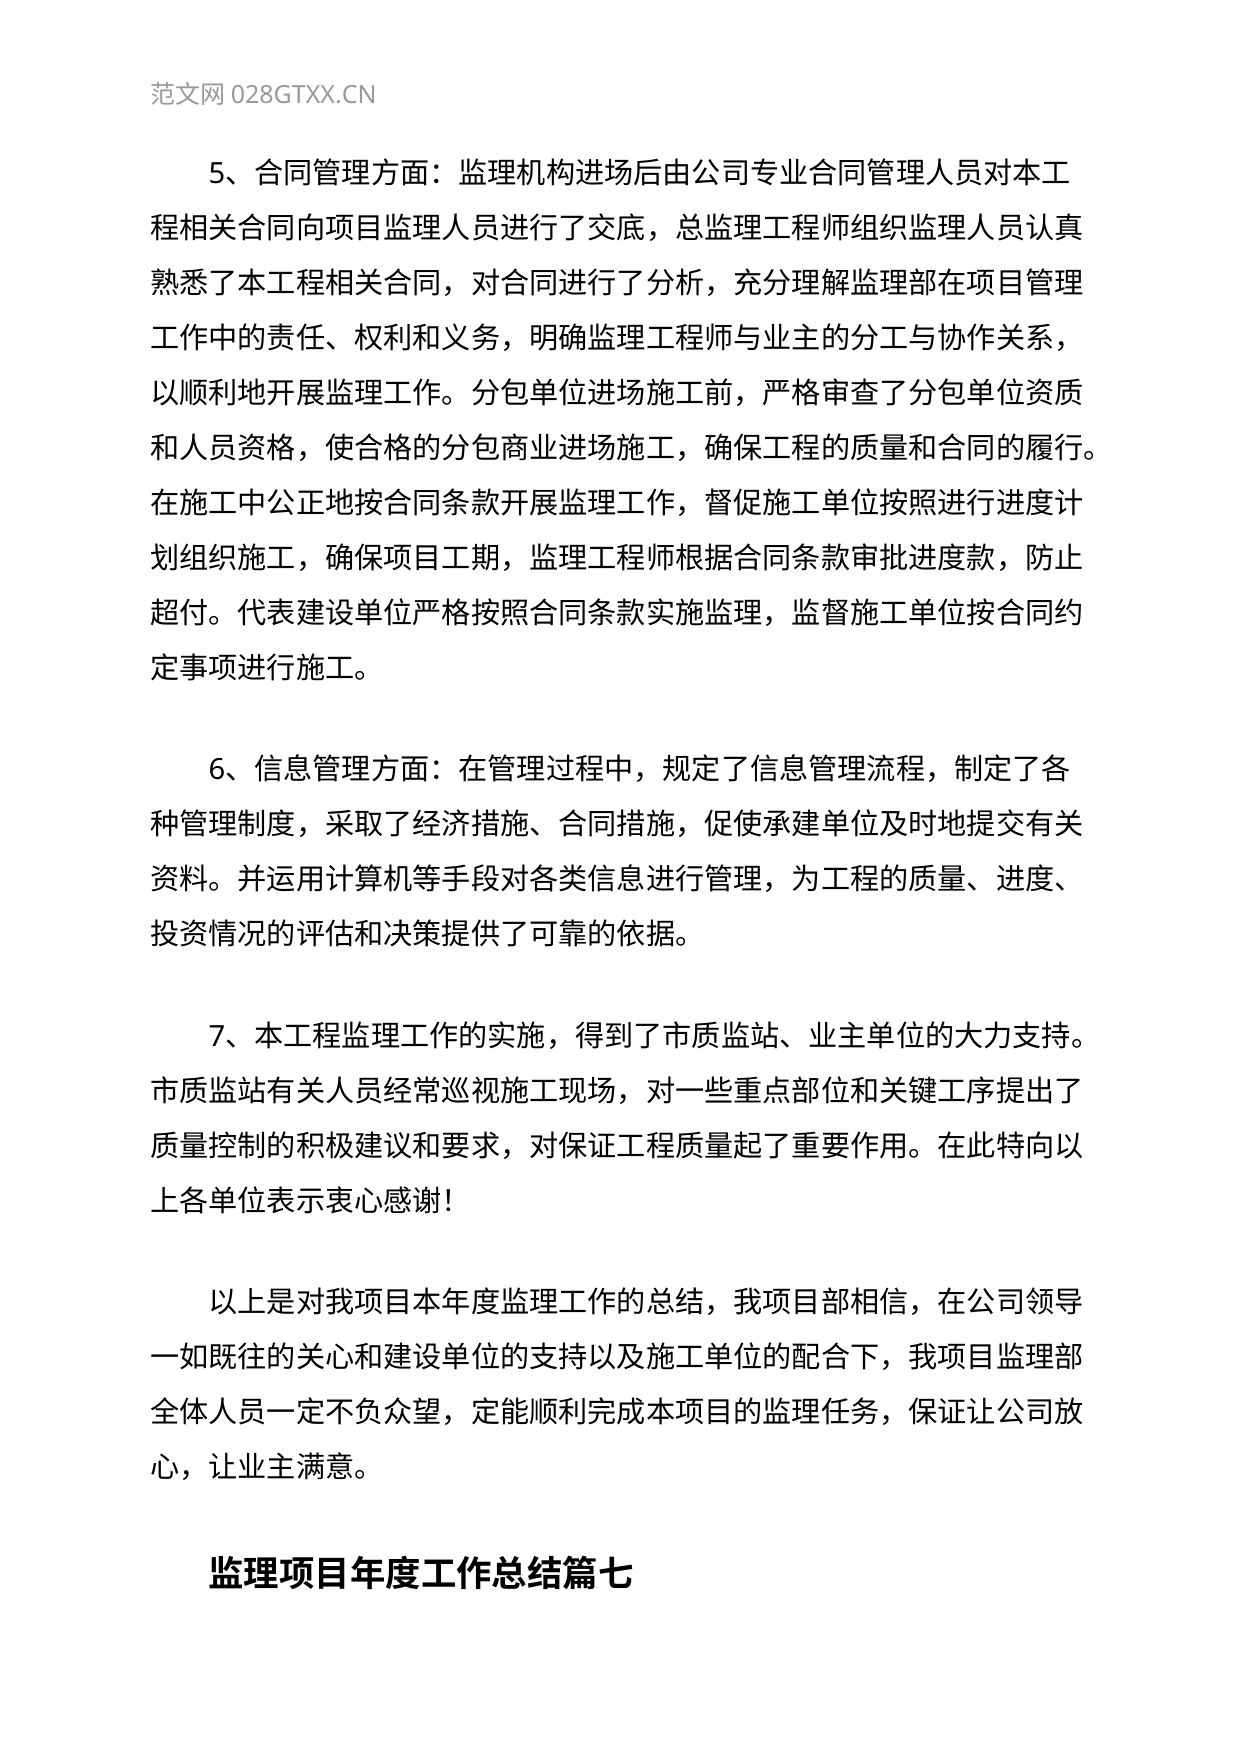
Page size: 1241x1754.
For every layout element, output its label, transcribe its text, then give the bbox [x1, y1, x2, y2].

text 7、本工程监理工作的实施，得到了市质监站、业主单位的大力支持。市质监站有关人员经常巡视施工现场，对一些重点部位和关键工序提出了质量控制的积极建议和要求，对保证工程质量起了重要作用。在此特向以上各单位表示衷心感谢！ [150, 1012, 1090, 1219]
text 5、合同管理方面：监理机构进场后由公司专业合同管理人员对本工程相关合同向项目监理人员进行了交底，总监理工程师组织监理人员认真熟悉了本工程相关合同，对合同进行了分析，充分理解监理部在项目管理工作中的责任、权利和义务，明确监理工程师与业主的分工与协作关系，以顺利地开展监理工作。分包单位进场施工前，严格审查了分包单位资质和人员资格，使合格的分包商业进场施工，确保工程的质量和合同的履行。在施工中公正地按合同条款开展监理工作，督促施工单位按照进行进度计划组织施工，确保项目工期，监理工程师根据合同条款审批进度款，防止超付。代表建设单位严格按照合同条款实施监理，监督施工单位按合同约定事项进行施工。 [150, 150, 1090, 686]
text 监理项目年度工作总结篇七 [150, 1546, 1090, 1597]
text 以上是对我项目本年度监理工作的总结，我项目部相信，在公司领导一如既往的关心和建设单位的支持以及施工单位的配合下，我项目监理部全体人员一定不负众望，定能顺利完成本项目的监理任务，保证让公司放心，让业主满意。 [150, 1279, 1090, 1486]
text 6、信息管理方面：在管理过程中，规定了信息管理流程，制定了各种管理制度，采取了经济措施、合同措施，促使承建单位及时地提交有关资料。并运用计算机等手段对各类信息进行管理，为工程的质量、进度、投资情况的评估和决策提供了可靠的依据。 [150, 746, 1090, 953]
